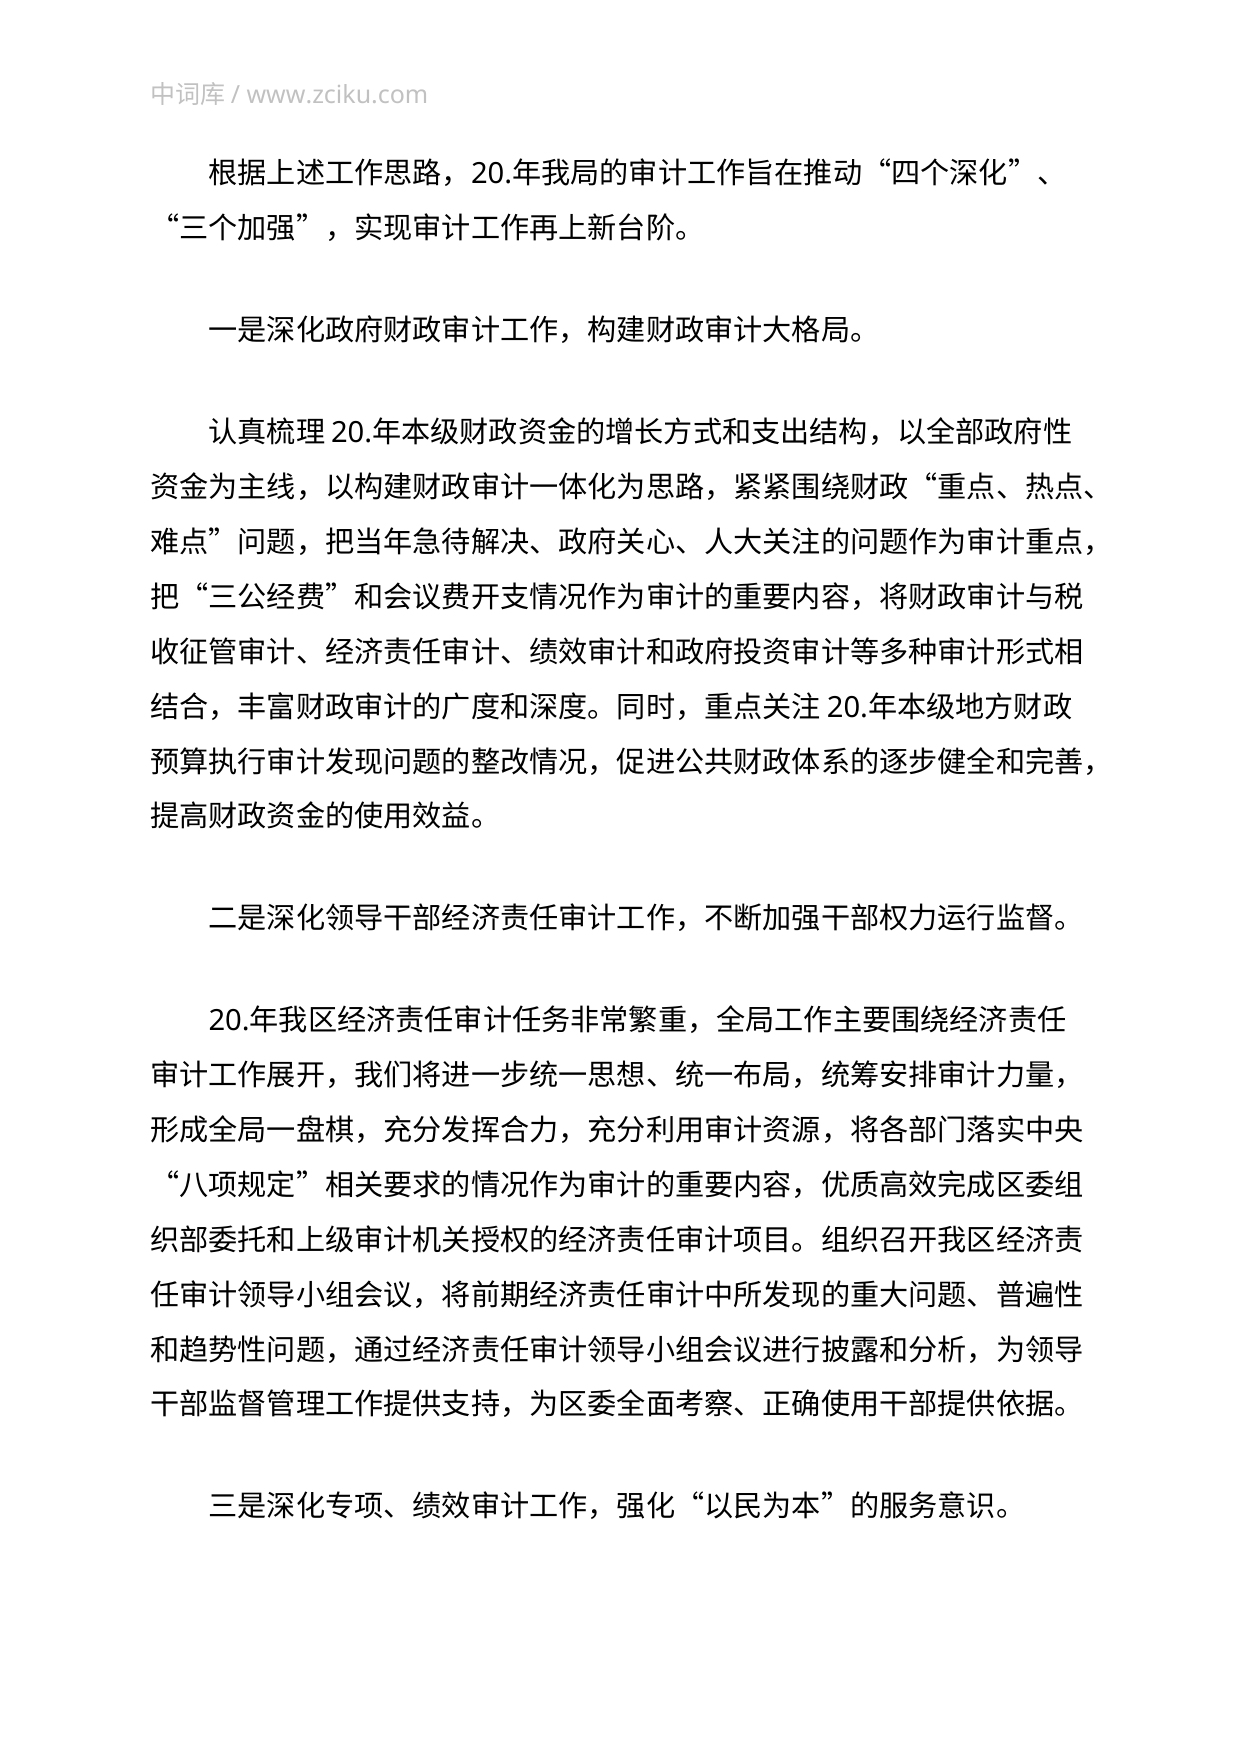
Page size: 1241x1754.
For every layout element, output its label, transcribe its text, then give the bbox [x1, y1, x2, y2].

text 根据上述工作思路，20.年我局的审计工作旨在推动“四个深化”、“三个加强”，实现审计工作再上新台阶。 [150, 150, 1090, 247]
text 一是深化政府财政审计工作，构建财政审计大格局。 [150, 307, 1090, 349]
text 20.年我区经济责任审计任务非常繁重，全局工作主要围绕经济责任审计工作展开，我们将进一步统一思想、统一布局，统筹安排审计力量，形成全局一盘棋，充分发挥合力，充分利用审计资源，将各部门落实中央“八项规定”相关要求的情况作为审计的重要内容，优质高效完成区委组织部委托和上级审计机关授权的经济责任审计项目。组织召开我区经济责任审计领导小组会议，将前期经济责任审计中所发现的重大问题、普遍性和趋势性问题，通过经济责任审计领导小组会议进行披露和分析，为领导干部监督管理工作提供支持，为区委全面考察、正确使用干部提供依据。 [150, 997, 1090, 1423]
text 三是深化专项、绩效审计工作，强化“以民为本”的服务意识。 [150, 1483, 1090, 1525]
text 认真梳理20.年本级财政资金的增长方式和支出结构，以全部政府性资金为主线，以构建财政审计一体化为思路，紧紧围绕财政“重点、热点、难点”问题，把当年急待解决、政府关心、人大关注的问题作为审计重点，把“三公经费”和会议费开支情况作为审计的重要内容，将财政审计与税收征管审计、经济责任审计、绩效审计和政府投资审计等多种审计形式相结合，丰富财政审计的广度和深度。同时，重点关注20.年本级地方财政预算执行审计发现问题的整改情况，促进公共财政体系的逐步健全和完善，提高财政资金的使用效益。 [150, 408, 1090, 835]
text 二是深化领导干部经济责任审计工作，不断加强干部权力运行监督。 [150, 895, 1090, 937]
